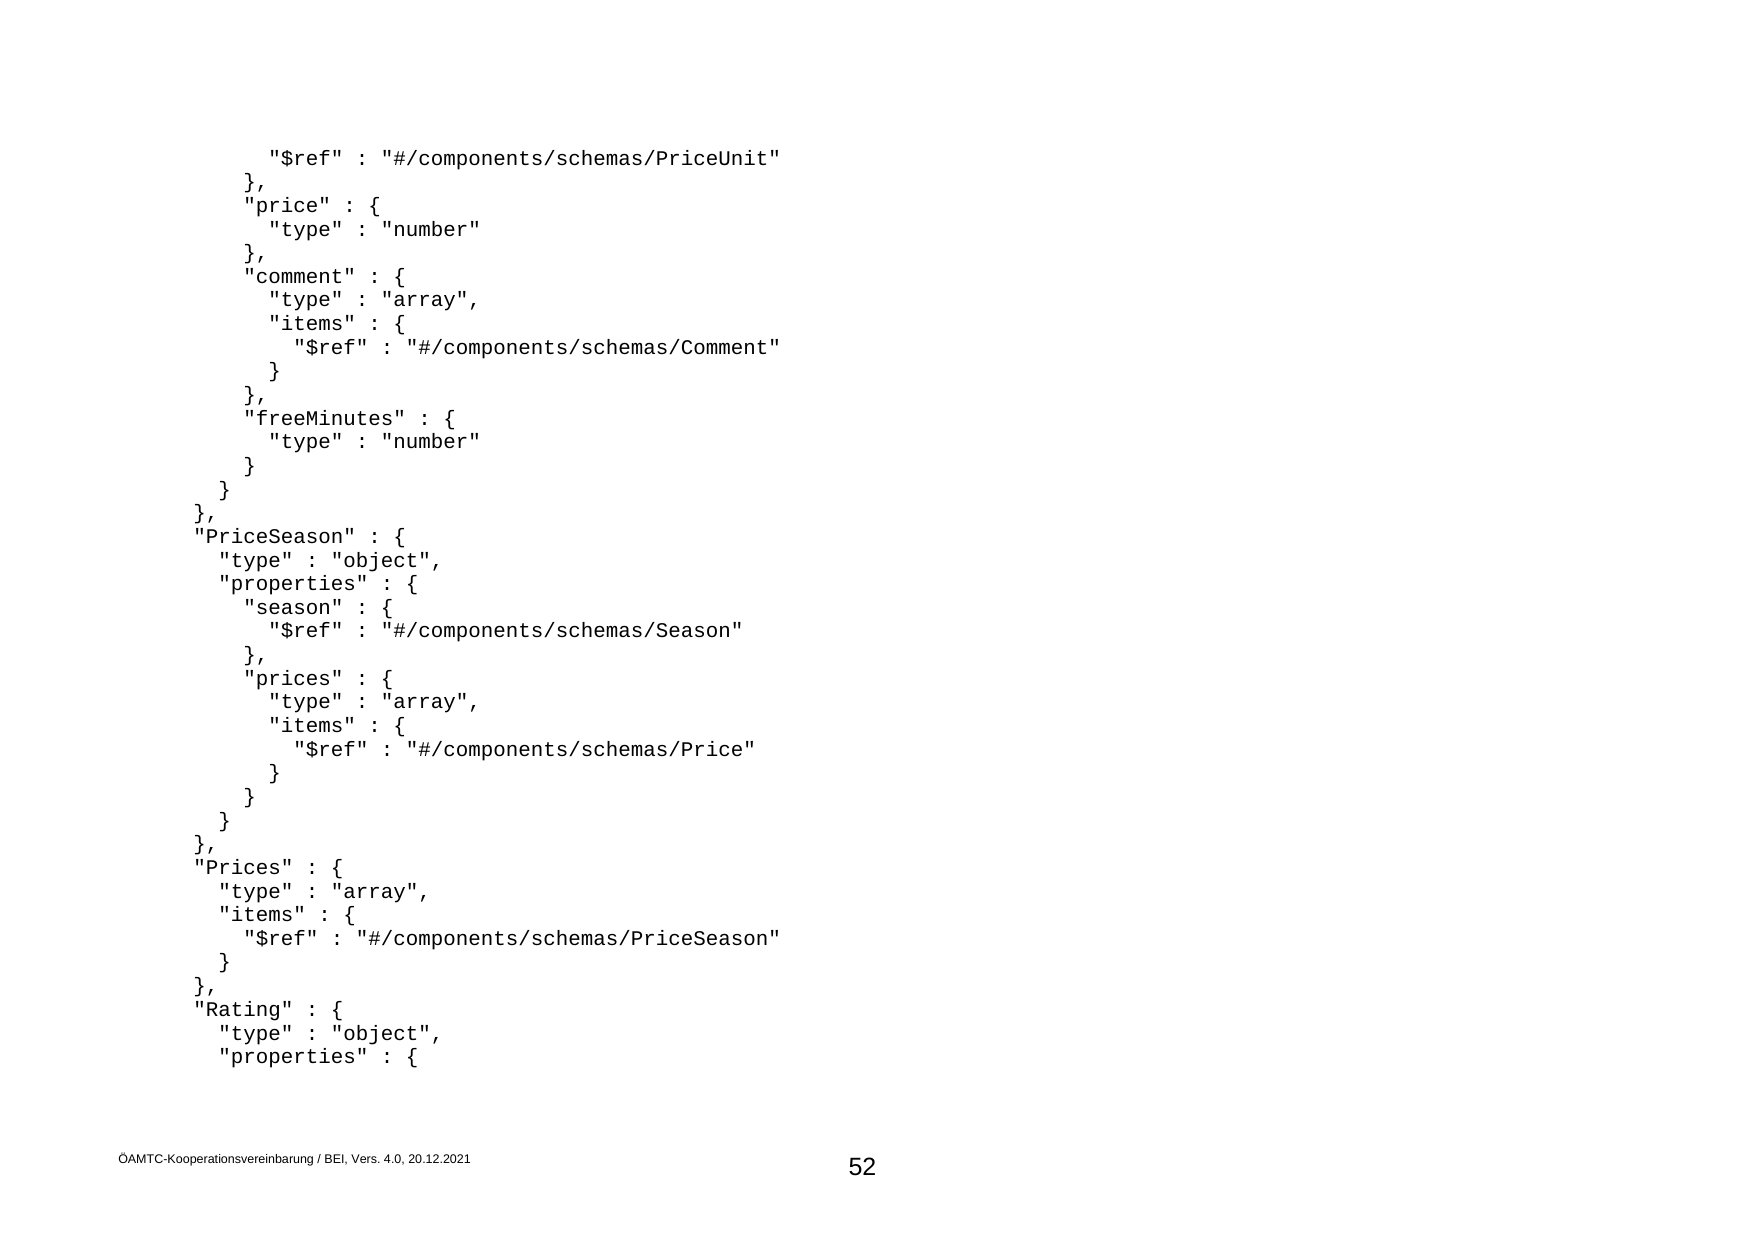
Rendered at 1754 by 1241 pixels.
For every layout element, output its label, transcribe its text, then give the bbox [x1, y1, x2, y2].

text }, [118, 502, 1606, 526]
text "comment" : { [118, 266, 1606, 289]
text "$ref" : "#/components/schemas/PriceSeason" [118, 928, 1606, 952]
text "$ref" : "#/components/schemas/Season" [118, 621, 1606, 644]
text "$ref" : "#/components/schemas/PriceUnit" [118, 148, 1606, 171]
text }, [118, 644, 1606, 668]
text "type" : "array", [118, 691, 1606, 715]
text "prices" : { [118, 668, 1606, 691]
text "type" : "object", [118, 549, 1606, 573]
text } [118, 952, 1606, 975]
text "type" : "array", [118, 881, 1606, 904]
text } [118, 360, 1606, 384]
text "price" : { [118, 195, 1606, 218]
text "PriceSeason" : { [118, 526, 1606, 549]
text "properties" : { [118, 1046, 1606, 1070]
text "items" : { [118, 313, 1606, 337]
text "Rating" : { [118, 999, 1606, 1022]
text "type" : "number" [118, 431, 1606, 455]
text "items" : { [118, 715, 1606, 739]
text }, [118, 975, 1606, 999]
text } [118, 762, 1606, 786]
text } [118, 786, 1606, 810]
text "type" : "number" [118, 218, 1606, 242]
text "season" : { [118, 597, 1606, 621]
text } [118, 479, 1606, 502]
text }, [118, 171, 1606, 195]
text } [118, 810, 1606, 833]
text "items" : { [118, 904, 1606, 928]
text }, [118, 384, 1606, 408]
text }, [118, 242, 1606, 266]
text "type" : "object", [118, 1022, 1606, 1046]
text "type" : "array", [118, 289, 1606, 313]
text } [118, 455, 1606, 479]
text "properties" : { [118, 573, 1606, 597]
text }, [118, 833, 1606, 857]
text "freeMinutes" : { [118, 408, 1606, 431]
text "$ref" : "#/components/schemas/Comment" [118, 337, 1606, 360]
text "$ref" : "#/components/schemas/Price" [118, 739, 1606, 762]
text "Prices" : { [118, 857, 1606, 881]
